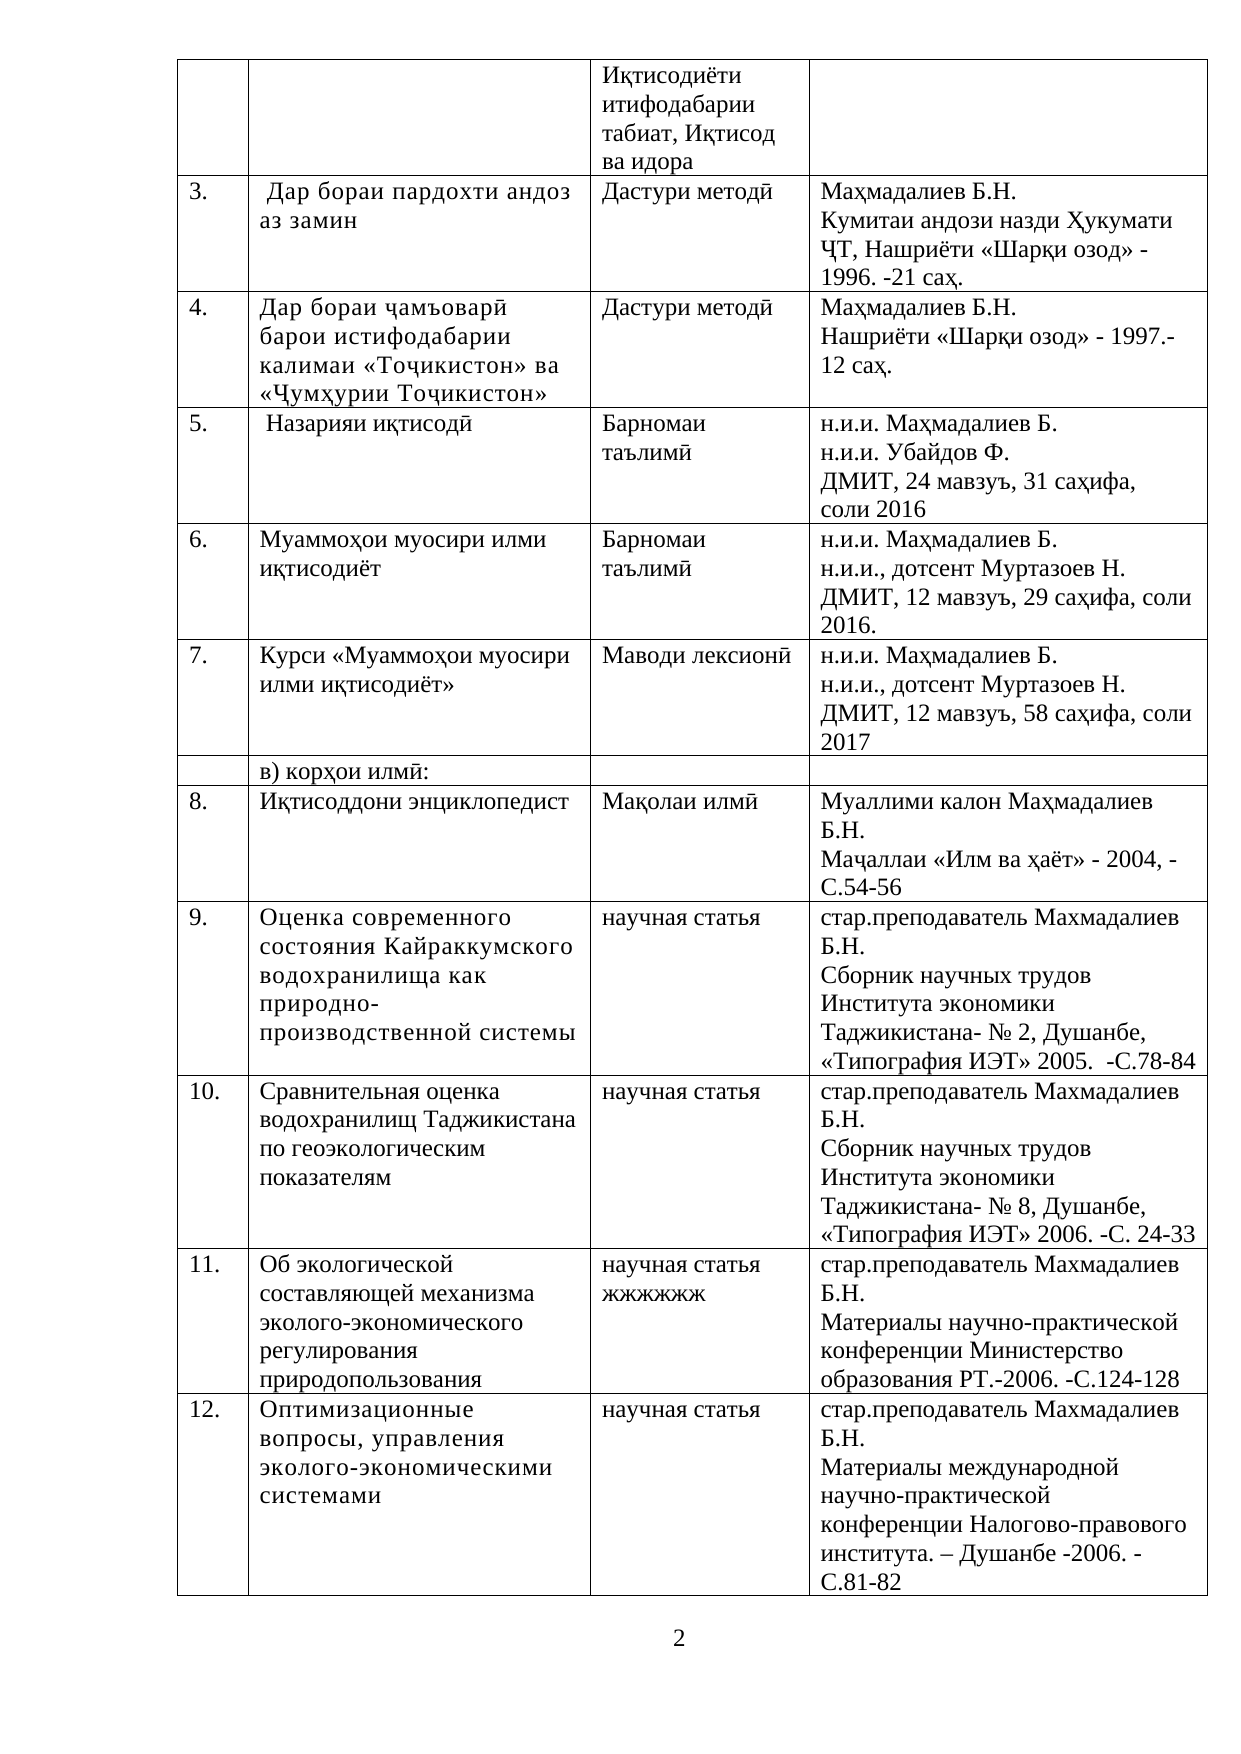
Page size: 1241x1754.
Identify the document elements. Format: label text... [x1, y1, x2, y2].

table_cell н.и.и. Маҳмадалиев Б. н.и.и., дотсент Муртазоев Н. ДМИТ, 12 мавзуъ, 29 саҳифа, соли 2016. [810, 524, 1207, 639]
table_cell Барномаи таълимӣ [591, 408, 809, 523]
table_cell Барномаи таълимӣ [591, 524, 809, 639]
table_cell стар.преподаватель Махмадалиев Б.Н. Сборник научных трудов Института экономики Таджикистана- № 2, Душанбе, «Типография ИЭТ» 2005. -С.78-84 [810, 902, 1207, 1075]
table_cell [178, 1249, 248, 1393]
table_cell научная статья [591, 902, 809, 1075]
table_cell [249, 60, 590, 175]
table_cell 5. [178, 408, 248, 523]
table_cell Курси «Муаммоҳои муосири илми иқтисодиёт» [249, 640, 590, 755]
table_cell в) корҳои илмӣ: [249, 756, 590, 785]
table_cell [810, 60, 1207, 175]
table_cell Назарияи иқтисодӣ [249, 408, 590, 523]
table_cell Оценка современного состояния Кайраккумского водохранилища как природно-производственной системы [249, 902, 590, 1075]
table_cell Муаммоҳои муосири илми иқтисодиёт [249, 524, 590, 639]
table_cell [178, 756, 248, 785]
table_cell Иқтисоддони энциклопедист [249, 786, 590, 901]
table_cell Сравнительная оценка водохранилищ Таджикистана по геоэкологическим показателям [249, 1076, 590, 1248]
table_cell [591, 60, 809, 175]
table_cell [810, 756, 1207, 785]
table_cell 4. [178, 292, 248, 407]
table_cell Мақолаи илмӣ [591, 786, 809, 901]
table_cell [178, 60, 248, 175]
table_cell Дар бораи ҷамъоварӣ барои истифодабарии калимаи «Тоҷикистон» ва «Ҷумҳурии Тоҷикистон» [249, 292, 590, 407]
table_cell стар.преподаватель Махмадалиев Б.Н. Материалы научно-практической конференции Министерство образования РТ.-2006. -С.124-128 [810, 1249, 1207, 1393]
table_cell научная статья [591, 1076, 809, 1248]
table_cell [178, 902, 248, 1075]
table_cell [178, 1076, 248, 1248]
table_cell [591, 756, 809, 785]
table_cell стар.преподаватель Махмадалиев Б.Н. Материалы международной научно-практической конференции Налогово-правового института. – Душанбе -2006. -С.81-82 [810, 1394, 1207, 1595]
table_cell Об экологической составляющей механизма эколого-экономического регулирования природопользования [249, 1249, 590, 1393]
table_cell Маводи лексионӣ [591, 640, 809, 755]
table_cell [178, 786, 248, 901]
table_cell Оптимизационные вопросы, управления эколого-экономическими системами [249, 1394, 590, 1595]
table_cell 6. [178, 524, 248, 639]
table_cell [178, 1394, 248, 1595]
table_cell н.и.и. Маҳмадалиев Б. н.и.и. Убайдов Ф. ДМИТ, 24 мавзуъ, 31 саҳифа, соли 2016 [810, 408, 1207, 523]
table_cell 3. [178, 176, 248, 291]
table_cell Дастури методӣ [591, 176, 809, 291]
table_cell Дар бораи пардохти андоз аз замин [249, 176, 590, 291]
table_cell Маҳмадалиев Б.Н. Кумитаи андози назди Ҳукумати ҶТ, Нашриёти «Шарқи озод» - 1996. -21 саҳ. [810, 176, 1207, 291]
table_cell 7. [178, 640, 248, 755]
table_cell научная статья жжжжжж [591, 1249, 809, 1393]
table_cell научная статья [591, 1394, 809, 1595]
table_cell н.и.и. Маҳмадалиев Б. н.и.и., дотсент Муртазоев Н. ДМИТ, 12 мавзуъ, 58 саҳифа, соли 2017 [810, 640, 1207, 755]
table_cell Дастури методӣ [591, 292, 809, 407]
table_cell Муаллими калон Маҳмадалиев Б.Н. Маҷаллаи «Илм ва ҳаёт» - 2004, -С.54-56 [810, 786, 1207, 901]
table_cell Маҳмадалиев Б.Н. Нашриёти «Шарқи озод» - 1997.- 12 саҳ. [810, 292, 1207, 407]
table_cell стар.преподаватель Махмадалиев Б.Н. Сборник научных трудов Института экономики Таджикистана- № 8, Душанбе, «Типография ИЭТ» 2006. -С. 24-33 [810, 1076, 1207, 1248]
